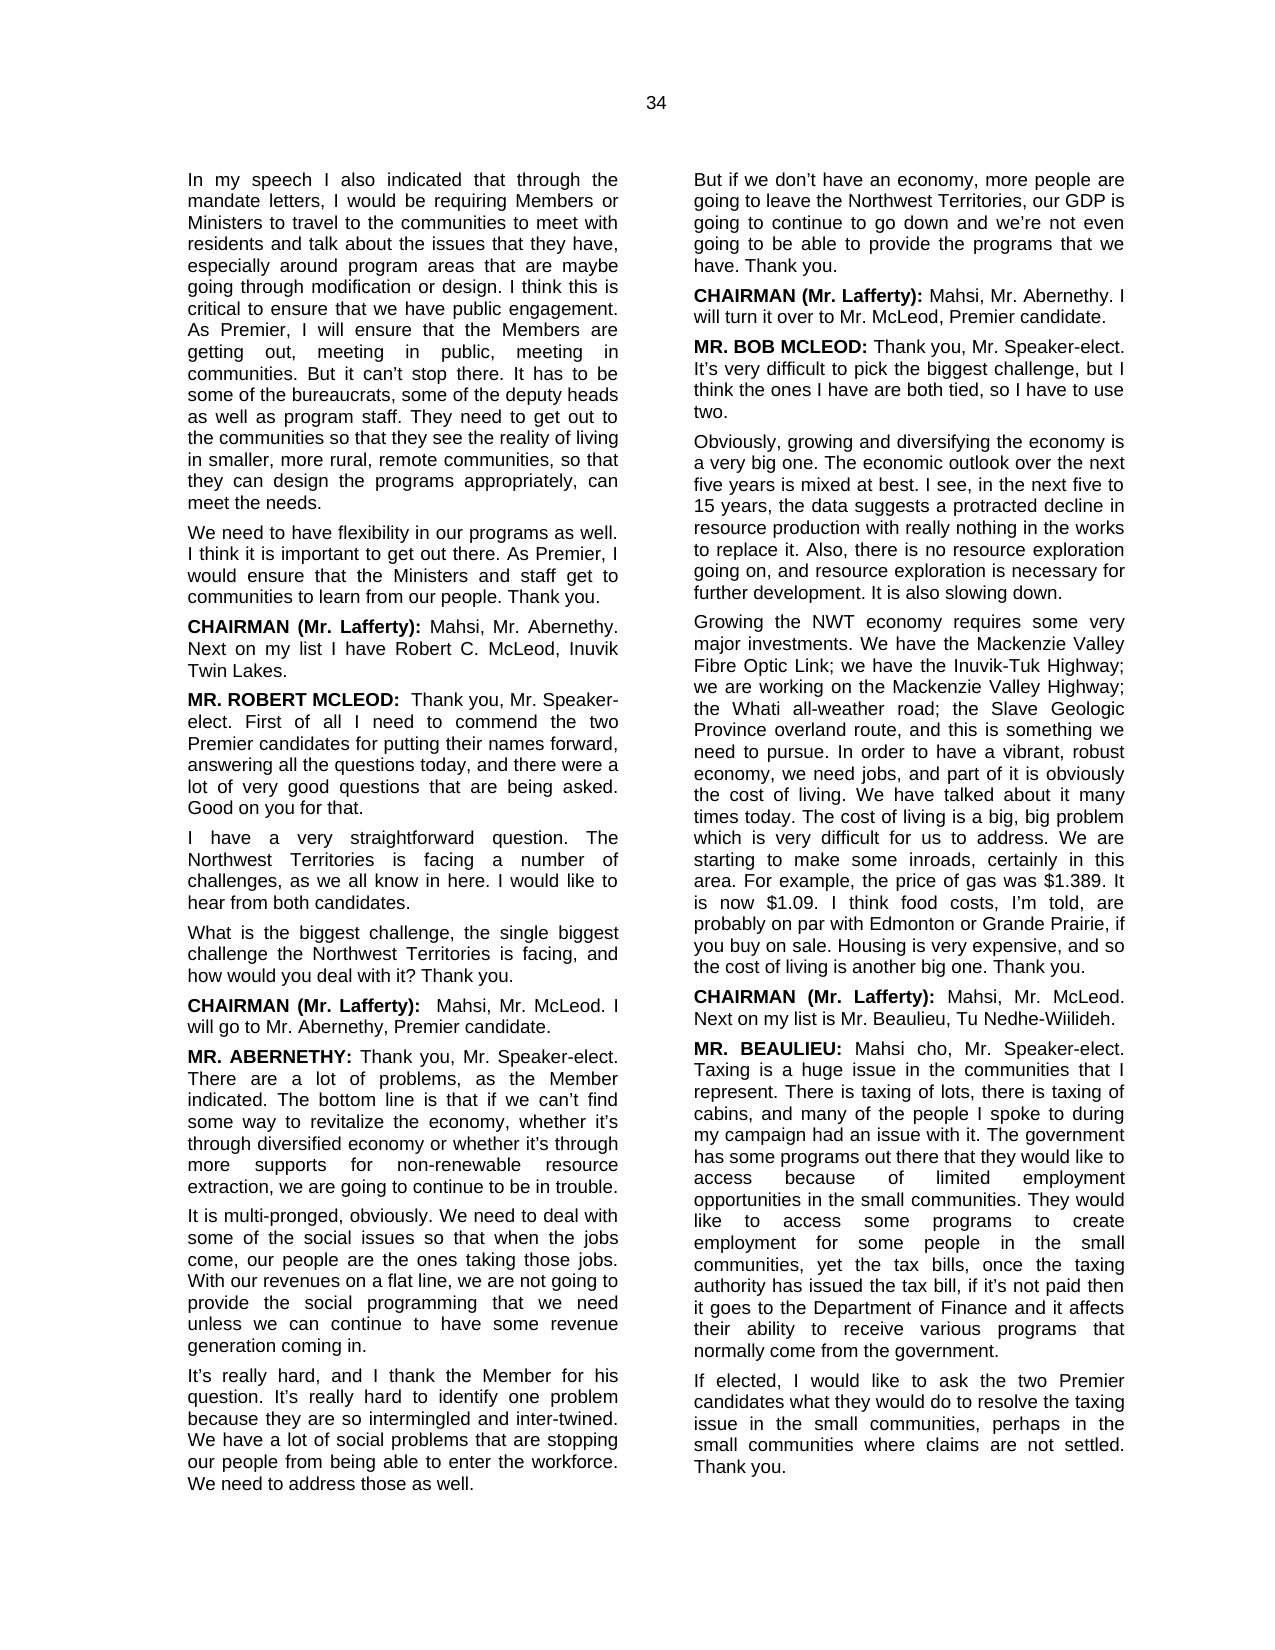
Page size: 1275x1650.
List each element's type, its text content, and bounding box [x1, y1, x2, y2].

text I have a very straightforward question. The Northwest Territories is facing a number of challenges, as we all know in here. I would like to hear from both candidates. [187, 827, 619, 913]
text CHAIRMAN (Mr. Lafferty): Mahsi, Mr. Abernethy. I will turn it over to Mr. McLeod, Premier candidate. [694, 284, 1125, 328]
text Growing the NWT economy requires some very major investments. We have the Mackenzie Valley Fibre Optic Link; we have the Inuvik-Tuk Highway; we are working on the Mackenzie Valley Highway; the Whati all-weather road; the Slave Geologic Province overland route, and this is something we need to pursue. In order to have a vibrant, robust economy, we need jobs, and part of it is obviously the cost of living. We have talked about it many times today. The cost of living is a big, big problem which is very difficult for us to address. We are starting to make some inroads, certainly in this area. For example, the price of gas was $1.389. It is now $1.09. I think food costs, I’m told, are probably on par with Edmonton or Grande Prairie, if you buy on sale. Housing is very expensive, and so the cost of living is another big one. Thank you. [694, 611, 1125, 978]
text What is the biggest challenge, the single biggest challenge the Northwest Territories is facing, and how would you deal with it? Thank you. [187, 922, 619, 986]
text CHAIRMAN (Mr. Lafferty): Mahsi, Mr. Abernethy. Next on my list I have Robert C. McLeod, Inuvik Twin Lakes. [187, 616, 619, 681]
text MR. ROBERT MCLEOD: Thank you, Mr. Speaker-elect. First of all I need to commend the two Premier candidates for putting their names forward, answering all the questions today, and there were a lot of very good questions that are being asked. Good on you for that. [187, 689, 619, 819]
text But if we don’t have an economy, more people are going to leave the Northwest Territories, our GDP is going to continue to go down and we’re not even going to be able to provide the programs that we have. Thank you. [694, 168, 1125, 276]
text It is multi-pronged, obviously. We need to deal with some of the social issues so that when the jobs come, our people are the ones taking those jobs. With our revenues on a flat line, we are not going to provide the social programming that we need unless we can continue to have some revenue generation coming in. [187, 1205, 619, 1356]
text MR. ABERNETHY: Thank you, Mr. Speaker-elect. There are a lot of problems, as the Member indicated. The bottom line is that if we can’t find some way to revitalize the economy, whether it’s through diversified economy or whether it’s through more supports for non-renewable resource extraction, we are going to continue to be in trouble. [187, 1046, 619, 1197]
text In my speech I also indicated that through the mandate letters, I would be requiring Members or Ministers to travel to the communities to meet with residents and talk about the issues that they have, especially around program areas that are maybe going through modification or design. I think this is critical to ensure that we have public engagement. As Premier, I will ensure that the Members are getting out, meeting in public, meeting in communities. But it can’t stop there. It has to be some of the bureaucrats, some of the deputy heads as well as program staff. They need to get out to the communities so that they see the reality of living in smaller, more rural, remote communities, so that they can design the programs appropriately, can meet the needs. [187, 168, 619, 513]
text CHAIRMAN (Mr. Lafferty): Mahsi, Mr. McLeod. Next on my list is Mr. Beaulieu, Tu Nedhe-Wiilideh. [694, 986, 1125, 1029]
text MR. BOB MCLEOD: Thank you, Mr. Speaker-elect. It’s very difficult to pick the biggest challenge, but I think the ones I have are both tied, so I have to use two. [694, 336, 1125, 422]
text CHAIRMAN (Mr. Lafferty): Mahsi, Mr. McLeod. I will go to Mr. Abernethy, Premier candidate. [187, 994, 619, 1038]
text We need to have flexibility in our programs as well. I think it is important to get out there. As Premier, I would ensure that the Ministers and staff get to communities to learn from our people. Thank you. [187, 522, 619, 608]
text It’s really hard, and I thank the Member for his question. It’s really hard to identify one problem because they are so intermingled and inter-twined. We have a lot of social problems that are stopping our people from being able to enter the workforce. We need to address those as well. [187, 1364, 619, 1494]
text MR. BEAULIEU: Mahsi cho, Mr. Speaker-elect. Taxing is a huge issue in the communities that I represent. There is taxing of lots, there is taxing of cabins, and many of the people I spoke to during my campaign had an issue with it. The government has some programs out there that they would like to access because of limited employment opportunities in the small communities. They would like to access some programs to create employment for some people in the small communities, yet the tax bills, once the taxing authority has issued the tax bill, if it’s not paid then it goes to the Department of Finance and it affects their ability to receive various programs that normally come from the government. [694, 1038, 1125, 1361]
text If elected, I would like to ask the two Premier candidates what they would do to resolve the taxing issue in the small communities, perhaps in the small communities where claims are not settled. Thank you. [694, 1369, 1125, 1477]
text Obviously, growing and diversifying the economy is a very big one. The economic outlook over the next five years is mixed at best. I see, in the next five to 15 years, the data suggests a protracted decline in resource production with really nothing in the works to replace it. Also, there is no resource exploration going on, and resource exploration is necessary for further development. It is also slowing down. [694, 431, 1125, 603]
